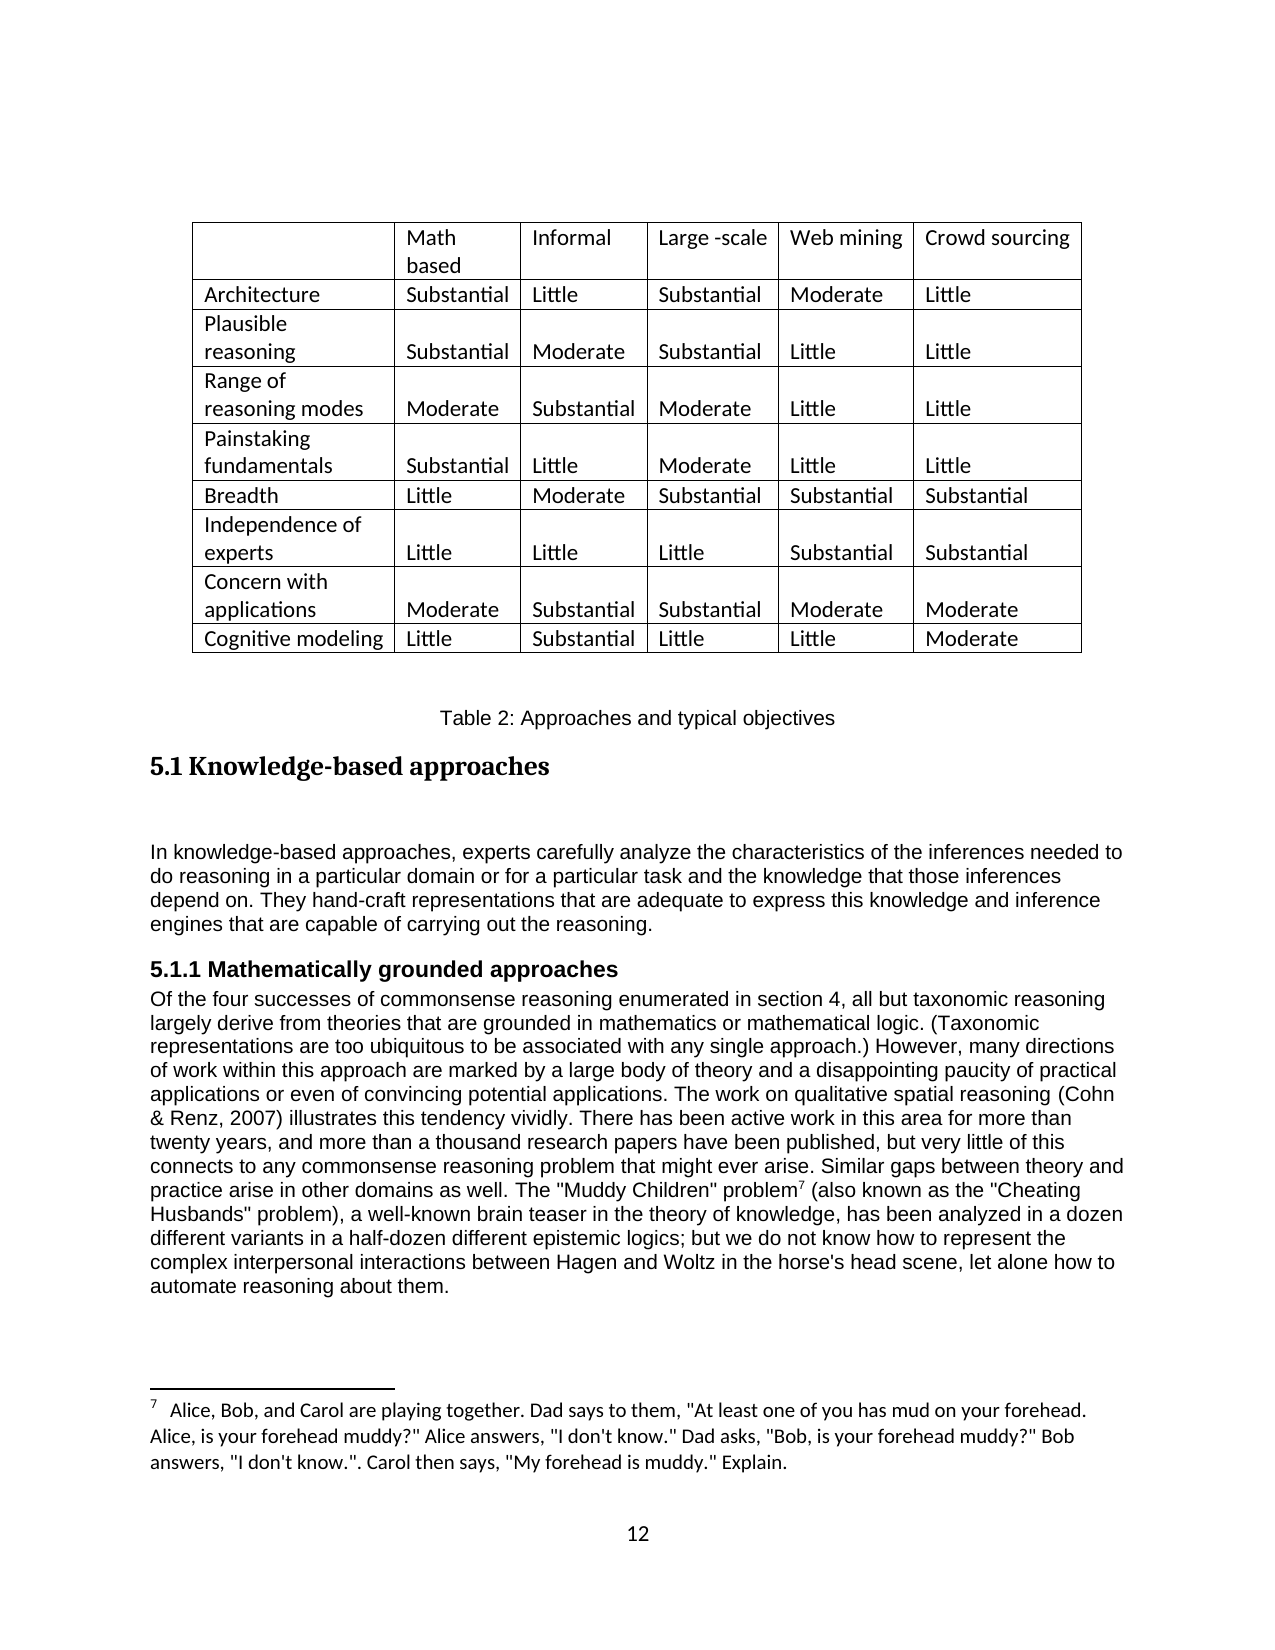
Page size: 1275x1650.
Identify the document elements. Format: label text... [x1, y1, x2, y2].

table_cell Little [521, 280, 647, 308]
table_cell Little [521, 510, 647, 566]
table_cell Little [779, 310, 913, 366]
text In knowledge-based approaches, experts carefully analyze the characteristics of the inferences needed to do reasoning in a particular domain or for a particular task and the knowledge that those inferences depend on. They hand-craft representations that are adequate to express this knowledge and inference engines that are capable of carrying out the reasoning. [150, 839, 1125, 935]
table_cell Moderate [914, 624, 1081, 652]
table_header Large -scale [648, 223, 778, 279]
table_cell Substantial [914, 510, 1081, 566]
table_cell Substantial [521, 567, 647, 623]
table_cell Substantial [779, 481, 913, 509]
table_cell Moderate [521, 310, 647, 366]
table_cell Concern with applications [193, 567, 394, 623]
table_cell Little [914, 424, 1081, 480]
table_cell Little [914, 310, 1081, 366]
table_cell Substantial [914, 481, 1081, 509]
table_cell Range of reasoning modes [193, 367, 394, 423]
table_cell Moderate [395, 367, 520, 423]
table_header Web mining [779, 223, 913, 279]
table_cell Little [395, 481, 520, 509]
table_cell Substantial [648, 280, 778, 308]
table_cell Substantial [521, 624, 647, 652]
table_cell Little [779, 624, 913, 652]
table_cell Moderate [395, 567, 520, 623]
table_cell Little [779, 367, 913, 423]
table_cell Cognitive modeling [193, 624, 394, 652]
table_cell Breadth [193, 481, 394, 509]
table_cell Little [779, 424, 913, 480]
table_cell Little [395, 624, 520, 652]
table_cell Plausible reasoning [193, 310, 394, 366]
table_cell Substantial [395, 310, 520, 366]
table_cell Moderate [914, 567, 1081, 623]
table_cell Painstaking fundamentals [193, 424, 394, 480]
table_header Crowd sourcing [914, 223, 1081, 279]
table_header Math based [395, 223, 520, 279]
table_cell Little [648, 624, 778, 652]
table_cell Moderate [648, 424, 778, 480]
table_cell Substantial [521, 367, 647, 423]
table_cell Little [914, 367, 1081, 423]
table_cell Substantial [648, 567, 778, 623]
table_cell Substantial [648, 481, 778, 509]
table_cell Moderate [521, 481, 647, 509]
table_cell Substantial [648, 310, 778, 366]
table_cell Independence of experts [193, 510, 394, 566]
text Table 2: Approaches and typical objectives [150, 706, 1125, 730]
table_cell Little [395, 510, 520, 566]
table_cell Moderate [779, 280, 913, 308]
table_cell Substantial [395, 280, 520, 308]
table_cell Architecture [193, 280, 394, 308]
text Of the four successes of commonsense reasoning enumerated in section 4, all but taxonomic reasoning largely derive from theories that are grounded in mathematics or mathematical logic. (Taxonomic representations are too ubiquitous to be associated with any single approach.) However, many directions of work within this approach are marked by a large body of theory and a disappointing paucity of practical applications or even of convincing potential applications. The work on qualitative spatial reasoning illustrates this tendency vividly. There has been active work in this area for more than twenty years, and more than a thousand research papers have been published, but very little of this connects to any commonsense reasoning problem that might ever arise. Similar gaps between theory and practice arise in other domains as well. The "Muddy Children" problem (also known as the "Cheating Husbands" problem), a well-known brain teaser in the theory of knowledge, has been analyzed in a dozen different variants in a half-dozen different epistemic logics; but we do not know how to represent the complex interpersonal interactions between Hagen and Woltz in the horse's head scene, let alone how to automate reasoning about them. [150, 986, 1125, 1298]
table_cell Substantial [779, 510, 913, 566]
table_header Informal [521, 223, 647, 279]
subtitle 5.1 Knowledge-based approaches [150, 751, 1125, 782]
table_cell Moderate [779, 567, 913, 623]
subtitle 5.1.1 Mathematically grounded approaches [150, 956, 1125, 983]
table_header [193, 223, 394, 279]
table_cell Little [648, 510, 778, 566]
table_cell Substantial [395, 424, 520, 480]
table_cell Moderate [648, 367, 778, 423]
table_cell Little [914, 280, 1081, 308]
table_cell Little [521, 424, 647, 480]
